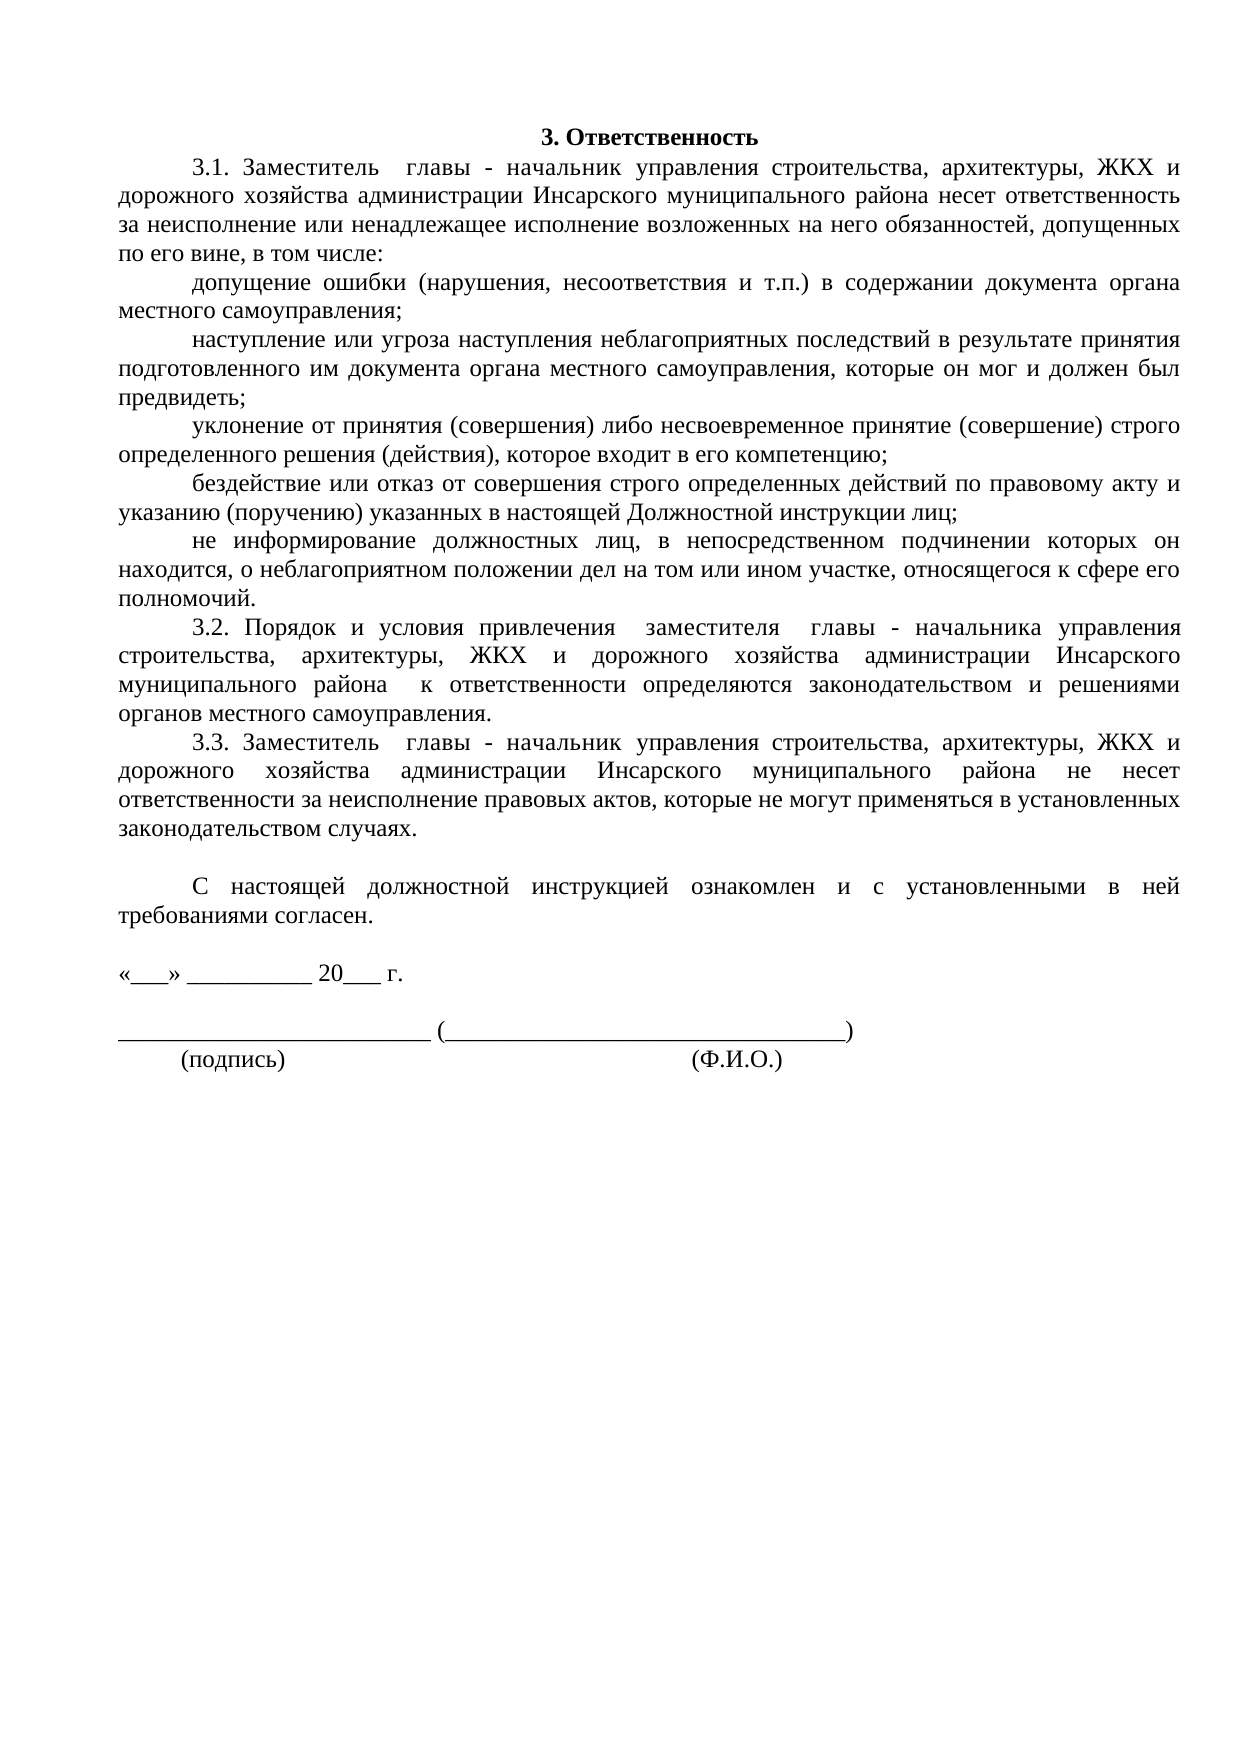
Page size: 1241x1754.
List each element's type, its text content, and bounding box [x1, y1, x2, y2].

text наступление или угроза наступления неблагоприятных последствий в результате принятия подготовленного им документа органа местного самоуправления, которые он мог и должен был предвидеть; [118, 324, 1181, 411]
text 3.1. Заместитель главы - начальник управления строительства, архитектуры, ЖКХ и дорожного хозяйства администрации Инсарского муниципального района несет ответственность за неисполнение или ненадлежащее исполнение возложенных на него обязанностей, допущенных по его вине, в том числе: [118, 152, 1181, 267]
text (подпись) (Ф.И.О.) [118, 1044, 1181, 1073]
text не информирование должностных лиц, в непосредственном подчинении которых он находится, о неблагоприятном положении дел на том или ином участке, относящегося к сфере его полномочий. [118, 526, 1181, 612]
text 3. Ответственность [118, 118, 1181, 152]
text уклонение от принятия (совершения) либо несвоевременное принятие (совершение) строго определенного решения (действия), которое входит в его компетенцию; [118, 411, 1181, 468]
text С настоящей должностной инструкцией ознакомлен и с установленными в ней требованиями согласен. [118, 871, 1181, 928]
text «___» __________ 20___ г. [118, 958, 1181, 986]
text бездействие или отказ от совершения строго определенных действий по правовому акту и указанию (поручению) указанных в настоящей Должностной инструкции лиц; [118, 468, 1181, 526]
text _________________________ (________________________________) [118, 1016, 1181, 1044]
text 3.3. Заместитель главы - начальник управления строительства, архитектуры, ЖКХ и дорожного хозяйства администрации Инсарского муниципального района не несет ответственности за неисполнение правовых актов, которые не могут применяться в установленных законодательством случаях. [118, 727, 1181, 842]
text 3.2. Порядок и условия привлечения заместителя главы - начальника управления строительства, архитектуры, ЖКХ и дорожного хозяйства администрации Инсарского муниципального района к ответственности определяются законодательством и решениями органов местного самоуправления. [118, 612, 1181, 727]
text допущение ошибки (нарушения, несоответствия и т.п.) в содержании документа органа местного самоуправления; [118, 267, 1181, 324]
